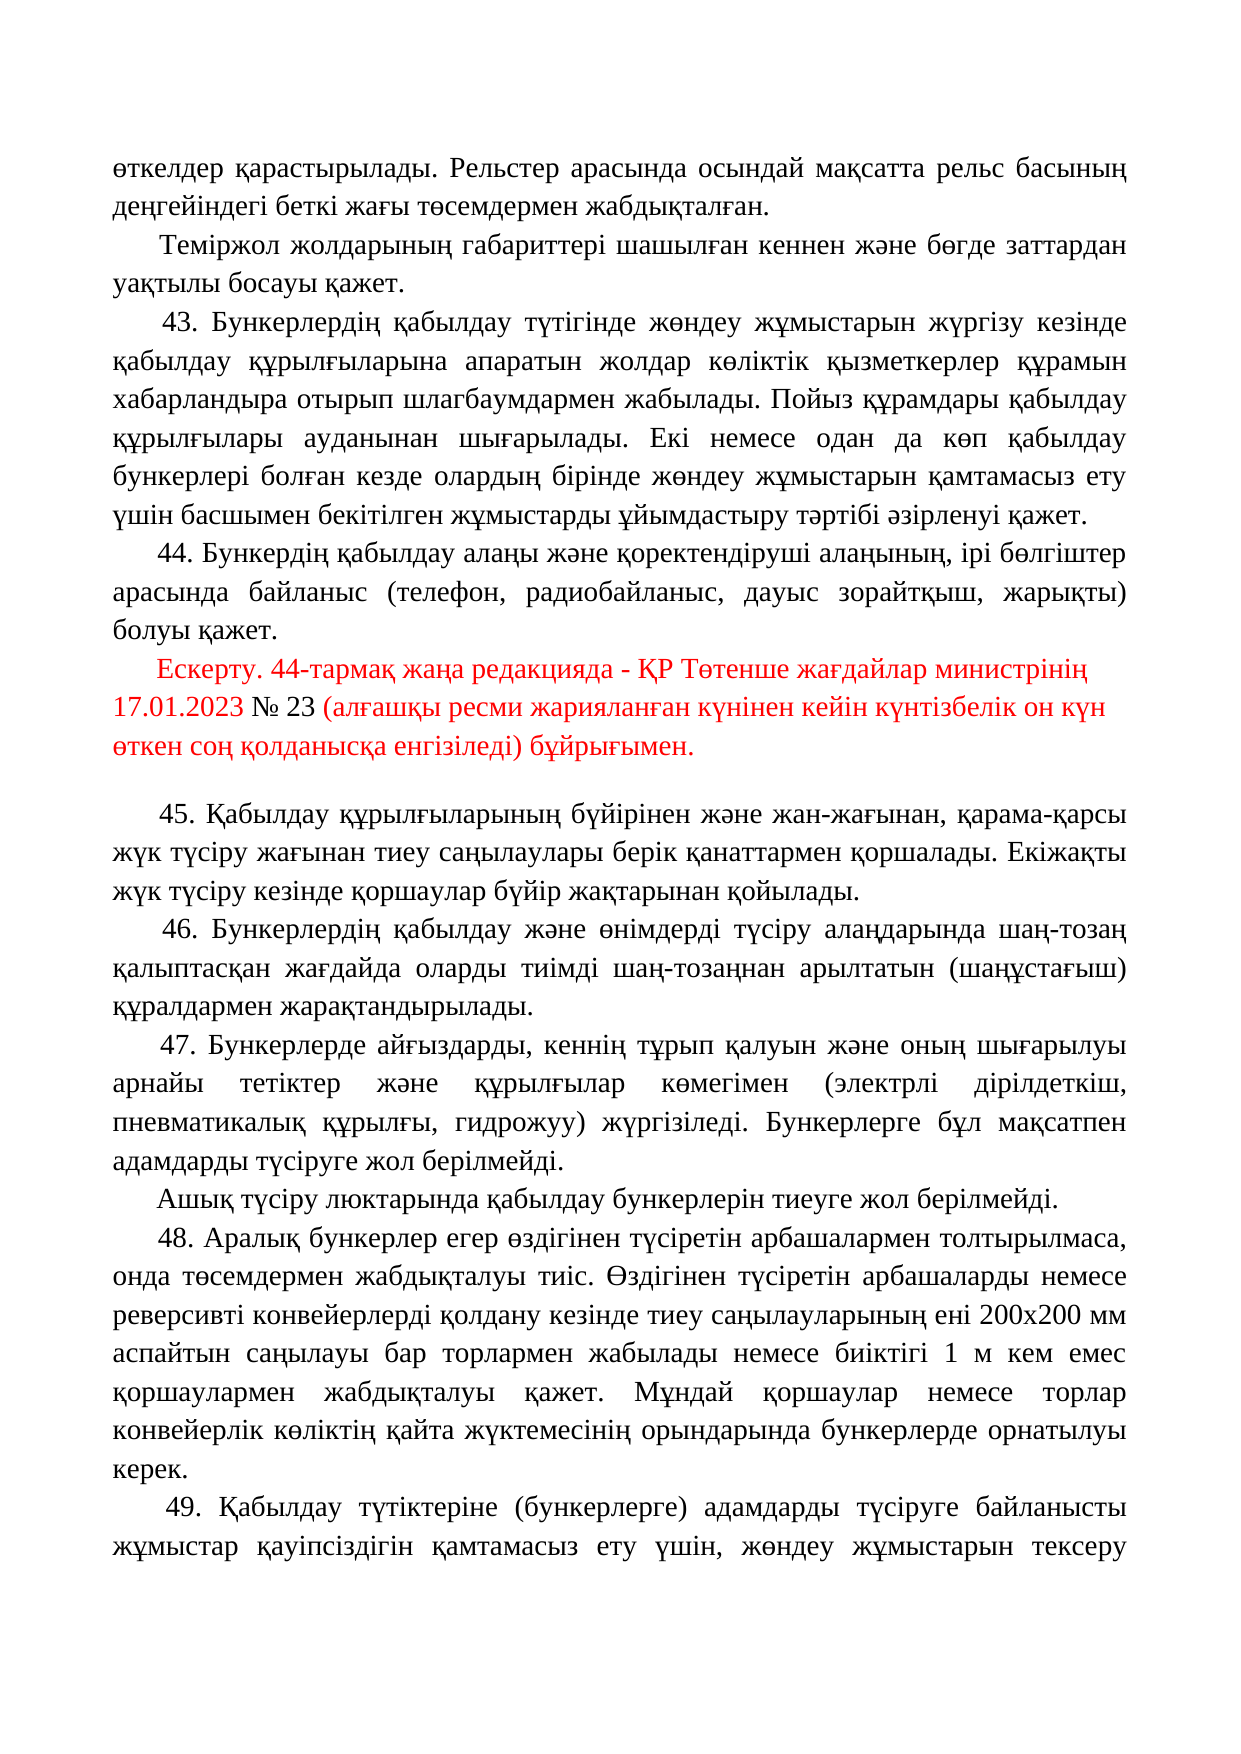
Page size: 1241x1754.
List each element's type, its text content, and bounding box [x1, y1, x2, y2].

text 45. Қабылдау құрылғыларының бүйірінен және жан-жағынан, қарама-қарсы жүк түсіру жағынан тиеу саңылаулары берік қанаттармен қоршалады. Екіжақты жүк түсіру кезінде қоршаулар бүйір жақтарынан қойылады. [112, 796, 1128, 906]
text 46. Бункерлердің қабылдау және өнімдерді түсіру алаңдарында шаң-тозаң қалыптасқан жағдайда оларды тиімді шаң-тозаңнан арылтатын (шаңұстағыш) құралдармен жарақтандырылады. [112, 911, 1128, 1022]
text Ашық түсіру люктарында қабылдау бункерлерін тиеуге жол берілмейді. [112, 1181, 1128, 1215]
text Ескерту. 44-тармақ жаңа редакцияда - ҚР Төтенше жағдайлар министрінің 17.01.2023 № 23 (алғашқы ресми жарияланған күнінен кейін күнтізбелік он күн өткен соң қолданысқа енгізіледі) бұйрығымен. [112, 651, 1128, 792]
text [112, 150, 1128, 222]
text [112, 1489, 1128, 1562]
text Теміржол жолдарының габариттері шашылған кеннен және бөгде заттардан уақтылы босауы қажет. [112, 227, 1128, 299]
text 47. Бункерлерде айғыздарды, кеннің тұрып қалуын және оның шығарылуы арнайы тетіктер және құрылғылар көмегімен (электрлі дірілдеткіш, пневматикалық құрылғы, гидрожуу) жүргізіледі. Бункерлерге бұл мақсатпен адамдарды түсіруге жол берілмейді. [112, 1027, 1128, 1176]
text 48. Аралық бункерлер егер өздігінен түсіретін арбашалармен толтырылмаса, онда төсемдермен жабдықталуы тиіс. Өздігінен түсіретін арбашаларды немесе реверсивті конвейерлерді қолдану кезінде тиеу саңылауларының ені 200х200 мм аспайтын саңылауы бар торлармен жабылады немесе биіктігі 1 м кем емес қоршаулармен жабдықталуы қажет. Мұндай қоршаулар немесе торлар конвейерлік көліктің қайта жүктемесінің орындарында бункерлерде орнатылуы керек. [112, 1220, 1128, 1484]
text 44. Бункердің қабылдау алаңы және қоректендіруші алаңының, ірі бөлгіштер арасында байланыс (телефон, радиобайланыс, дауыс зорайтқыш, жарықты) болуы қажет. [112, 535, 1128, 646]
text 43. Бункерлердің қабылдау түтігінде жөндеу жұмыстарын жүргізу кезінде қабылдау құрылғыларына апаратын жолдар көліктік қызметкерлер құрамын хабарландыра отырып шлагбаумдармен жабылады. Пойыз құрамдары қабылдау құрылғылары ауданынан шығарылады. Екі немесе одан да көп қабылдау бункерлері болған кезде олардың бірінде жөндеу жұмыстарын қамтамасыз ету үшін басшымен бекітілген жұмыстарды ұйымдастыру тәртібі әзірленуі қажет. [112, 304, 1128, 530]
